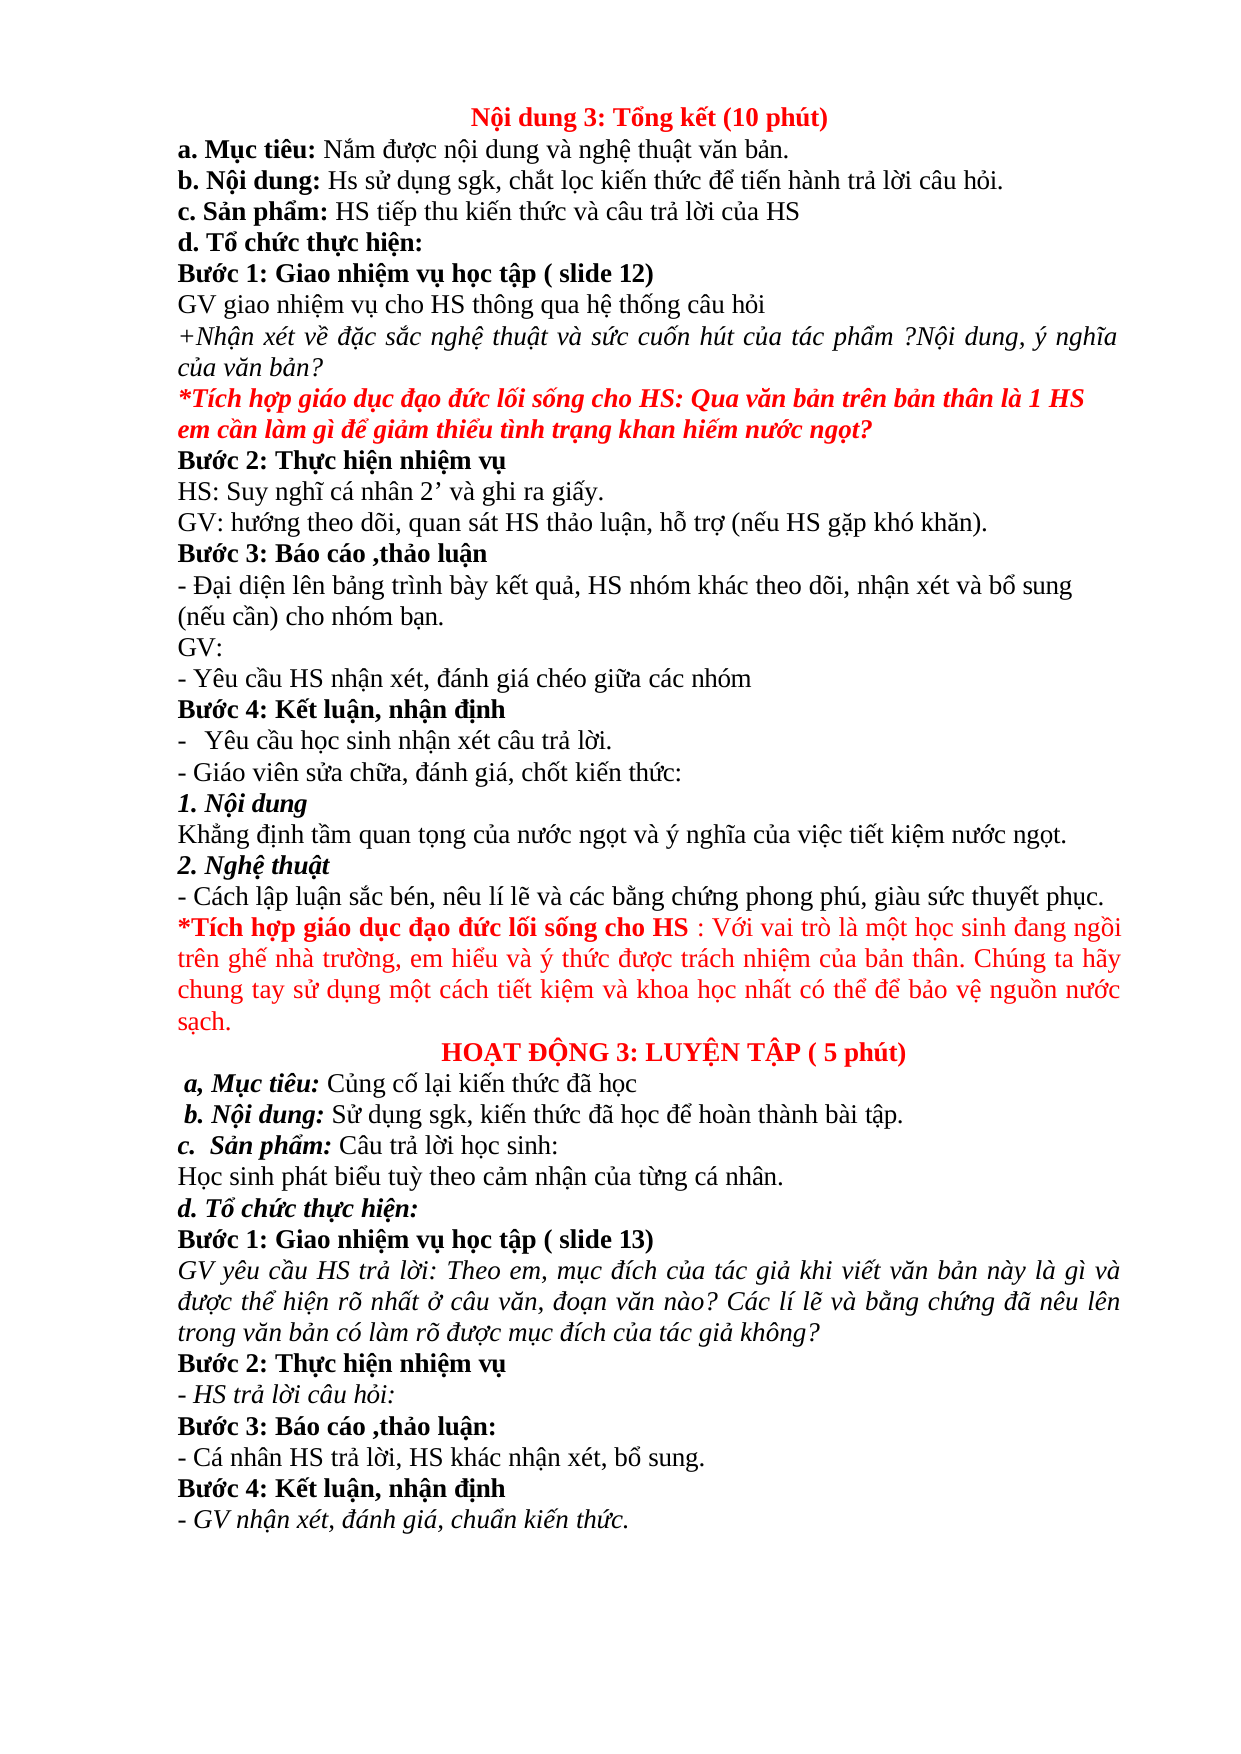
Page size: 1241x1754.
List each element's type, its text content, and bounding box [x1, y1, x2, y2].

text Bước 1: Giao nhiệm vụ học tập ( slide 12) [177, 257, 1137, 288]
text *Tích hợp giáo dục đạo đức lối sống cho HS: Qua văn bản trên bản thân là 1 HS em cần làm gì để giảm thiểu tình trạng khan hiếm nước ngọt? [177, 382, 1118, 444]
list Đại diện lên bảng trình bày kết quả, HS nhóm khác theo dõi, nhận xét và bổ sung [177, 569, 1137, 600]
subtitle Bước 2: Thực hiện nhiệm vụ [177, 444, 1137, 475]
text GV giao nhiệm vụ cho HS thông qua hệ thống câu hỏi [177, 288, 1137, 319]
subtitle Tổ chức thực hiện: [177, 226, 1137, 257]
list Yêu cầu học sinh nhận xét câu trả lời. [177, 724, 1137, 756]
list Tổ chức thực hiện: [177, 1192, 1137, 1223]
list Cá nhân HS trả lời, HS khác nhận xét, bổ sung. [177, 1441, 1137, 1472]
list HS trả lời câu hỏi: [177, 1378, 1137, 1410]
list Sản phẩm: HS tiếp thu kiến thức và câu trả lời của HS [177, 195, 1137, 226]
text Học sinh phát biểu tuỳ theo cảm nhận của từng cá nhân. [177, 1161, 1137, 1192]
subtitle Bước 3: Báo cáo ,thảo luận: [177, 1410, 1137, 1441]
subtitle Bước 4: Kết luận, nhận định [177, 693, 1137, 724]
subtitle Nội dung [177, 787, 1137, 818]
text GV: [177, 631, 1137, 662]
subtitle Nghệ thuật [177, 849, 1137, 880]
text HS: Suy nghĩ cá nhân 2’ và ghi ra giấy. [177, 475, 1137, 506]
text *Tích hợp giáo dục đạo đức lối sống cho HS : Với vai trò là một học sinh đang ngồi trên ghế nhà trường, em hiểu và ý thức được trách nhiệm của bản thân. Chúng ta hãy chung tay sử dụng một cách tiết kiệm và khoa học nhất có thể để bảo vệ nguồn nước sạch. [177, 911, 1122, 1036]
list GV nhận xét, đánh giá, chuẩn kiến thức. [177, 1503, 1137, 1534]
text Nội dung 3: Tổng kết (10 phút) [471, 102, 1137, 133]
text a, Mục tiêu: Củng cố lại kiến thức đã học [184, 1067, 1137, 1098]
list Mục tiêu: Nắm được nội dung và nghệ thuật văn bản. [177, 133, 1137, 164]
list Sản phẩm: Câu trả lời học sinh: [177, 1129, 1137, 1161]
text Khẳng định tầm quan tọng của nước ngọt và ý nghĩa của việc tiết kiệm nước ngọt. [177, 818, 1137, 849]
list Yêu cầu HS nhận xét, đánh giá chéo giữa các nhóm [177, 662, 1137, 693]
subtitle Bước 4: Kết luận, nhận định [177, 1472, 1137, 1503]
subtitle Bước 3: Báo cáo ,thảo luận [177, 538, 1137, 569]
text HOẠT ĐỘNG 3: LUYỆN TẬP ( 5 phút) [441, 1036, 1137, 1067]
subtitle Bước 2: Thực hiện nhiệm vụ [177, 1347, 1137, 1378]
text GV yêu cầu HS trả lời: Theo em, mục đích của tác giả khi viết văn bản này là gì và được thể hiện rõ nhất ở câu văn, đoạn văn nào? Các lí lẽ và bằng chứng đã nêu lên trong văn bản có làm rõ được mục đích của tác giả không? [177, 1254, 1122, 1347]
text +Nhận xét về đặc sắc nghệ thuật và sức cuốn hút của tác phẩm ?Nội dung, ý nghĩa của văn bản? [177, 319, 1122, 382]
text (nếu cần) cho nhóm bạn. [177, 600, 1137, 631]
text GV: hướng theo dõi, quan sát HS thảo luận, hỗ trợ (nếu HS gặp khó khăn). [177, 506, 1137, 538]
text - Cách lập luận sắc bén, nêu lí lẽ và các bằng chứng phong phú, giàu sức thuyết phục. [177, 880, 1137, 911]
list Nội dung: Hs sử dụng sgk, chắt lọc kiến thức để tiến hành trả lời câu hỏi. [177, 164, 1137, 195]
subtitle Bước 1: Giao nhiệm vụ học tập ( slide 13) [177, 1223, 1137, 1254]
list Nội dung: Sử dụng sgk, kiến thức đã học để hoàn thành bài tập. [184, 1098, 1137, 1129]
list Giáo viên sửa chữa, đánh giá, chốt kiến thức: [177, 756, 1137, 787]
